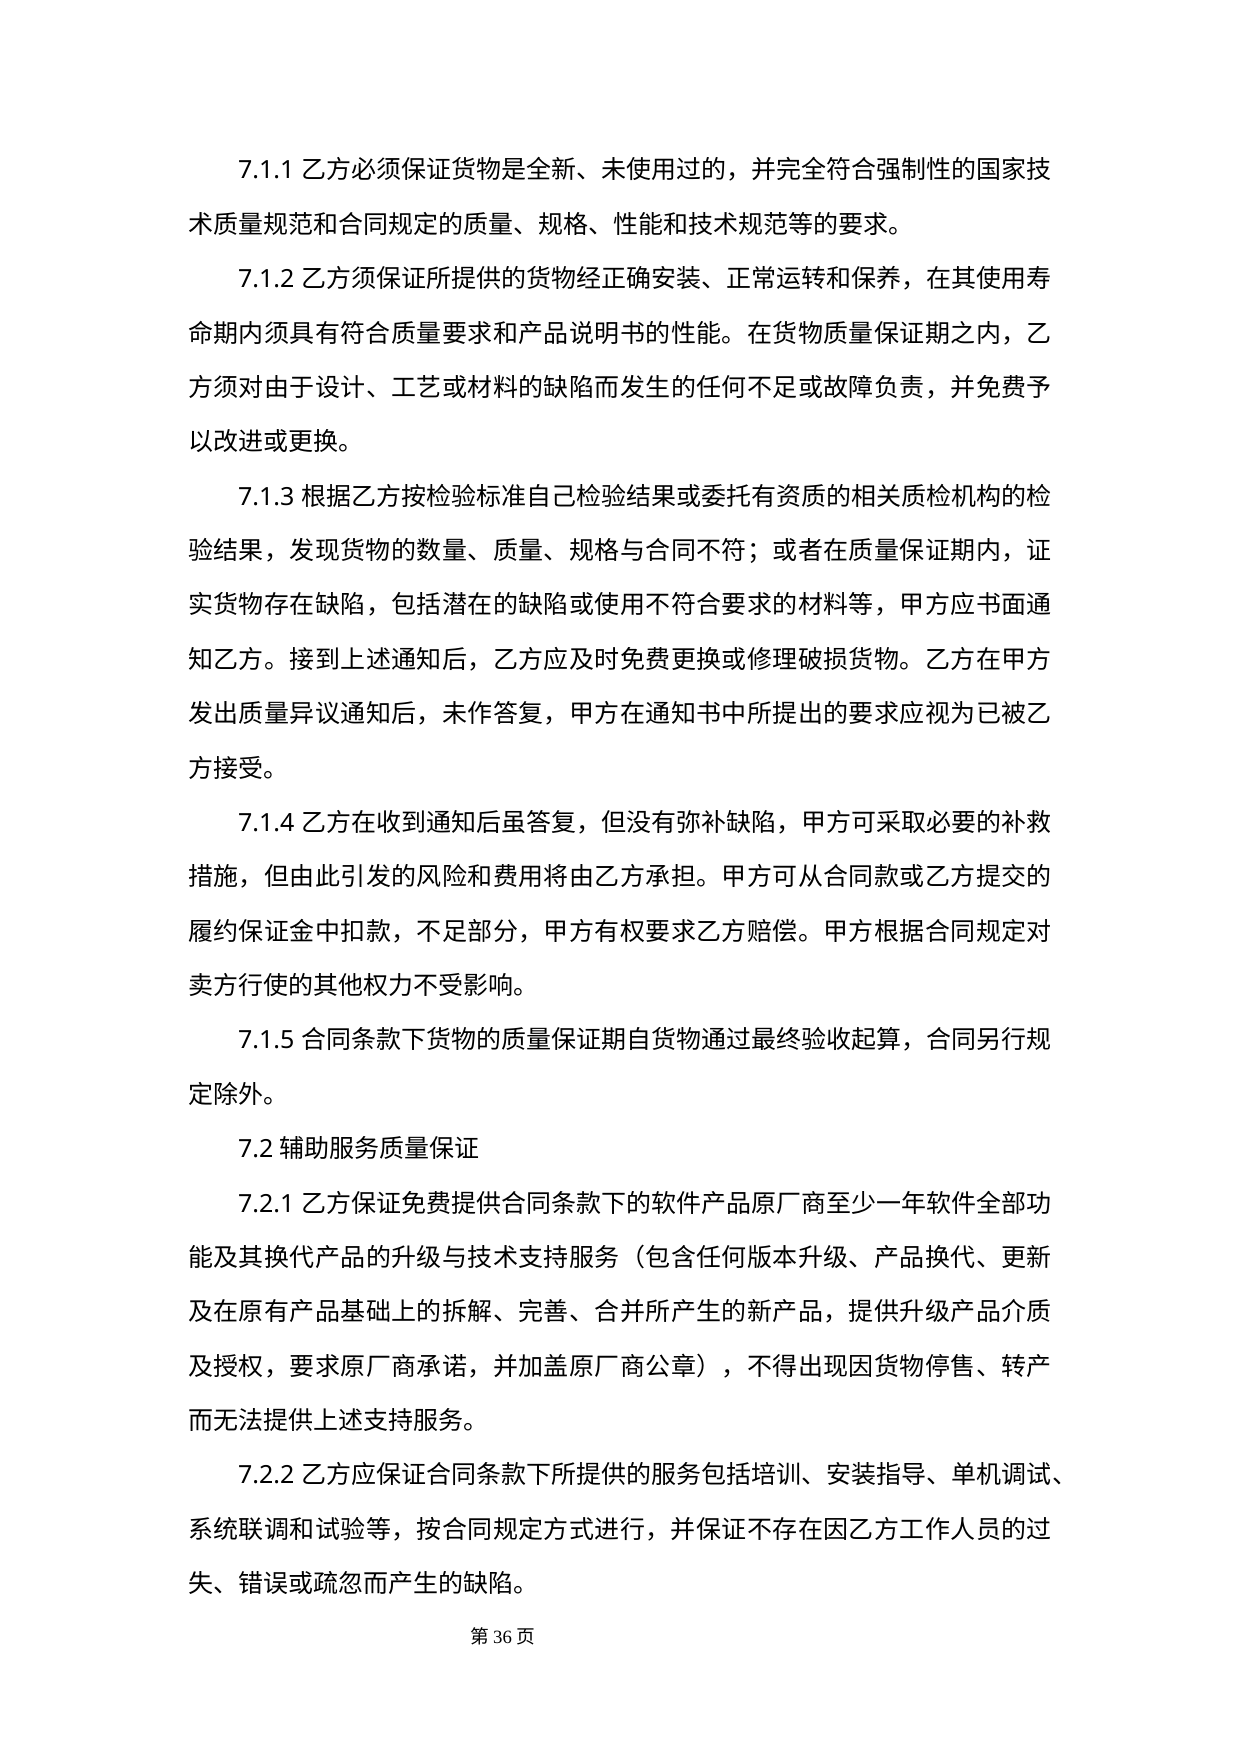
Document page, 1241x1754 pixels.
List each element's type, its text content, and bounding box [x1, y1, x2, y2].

text 7.2.2 乙方应保证合同条款下所提供的服务包括培训、安装指导、单机调试、系统联调和试验等，按合同规定方式进行，并保证不存在因乙方工作人员的过失、错误或疏忽而产生的缺陷。 [188, 1455, 1052, 1600]
text 7.1.4 乙方在收到通知后虽答复，但没有弥补缺陷，甲方可采取必要的补救措施，但由此引发的风险和费用将由乙方承担。甲方可从合同款或乙方提交的履约保证金中扣款，不足部分，甲方有权要求乙方赔偿。甲方根据合同规定对卖方行使的其他权力不受影响。 [188, 802, 1052, 1002]
text 7.1.1 乙方必须保证货物是全新、未使用过的，并完全符合强制性的国家技术质量规范和合同规定的质量、规格、性能和技术规范等的要求。 [188, 150, 1052, 241]
text 7.1.5 合同条款下货物的质量保证期自货物通过最终验收起算，合同另行规定除外。 [188, 1020, 1052, 1111]
text 7.1.2 乙方须保证所提供的货物经正确安装、正常运转和保养，在其使用寿命期内须具有符合质量要求和产品说明书的性能。在货物质量保证期之内，乙方须对由于设计、工艺或材料的缺陷而发生的任何不足或故障负责，并免费予以改进或更换。 [188, 259, 1052, 458]
text 7.1.3 根据乙方按检验标准自己检验结果或委托有资质的相关质检机构的检验结果，发现货物的数量、质量、规格与合同不符；或者在质量保证期内，证实货物存在缺陷，包括潜在的缺陷或使用不符合要求的材料等，甲方应书面通知乙方。接到上述通知后，乙方应及时免费更换或修理破损货物。乙方在甲方发出质量异议通知后，未作答复，甲方在通知书中所提出的要求应视为已被乙方接受。 [188, 476, 1052, 784]
text 7.2 辅助服务质量保证 [188, 1129, 1052, 1165]
text 7.2.1 乙方保证免费提供合同条款下的软件产品原厂商至少一年软件全部功能及其换代产品的升级与技术支持服务（包含任何版本升级、产品换代、更新及在原有产品基础上的拆解、完善、合并所产生的新产品，提供升级产品介质及授权，要求原厂商承诺，并加盖原厂商公章），不得出现因货物停售、转产而无法提供上述支持服务。 [188, 1183, 1052, 1437]
